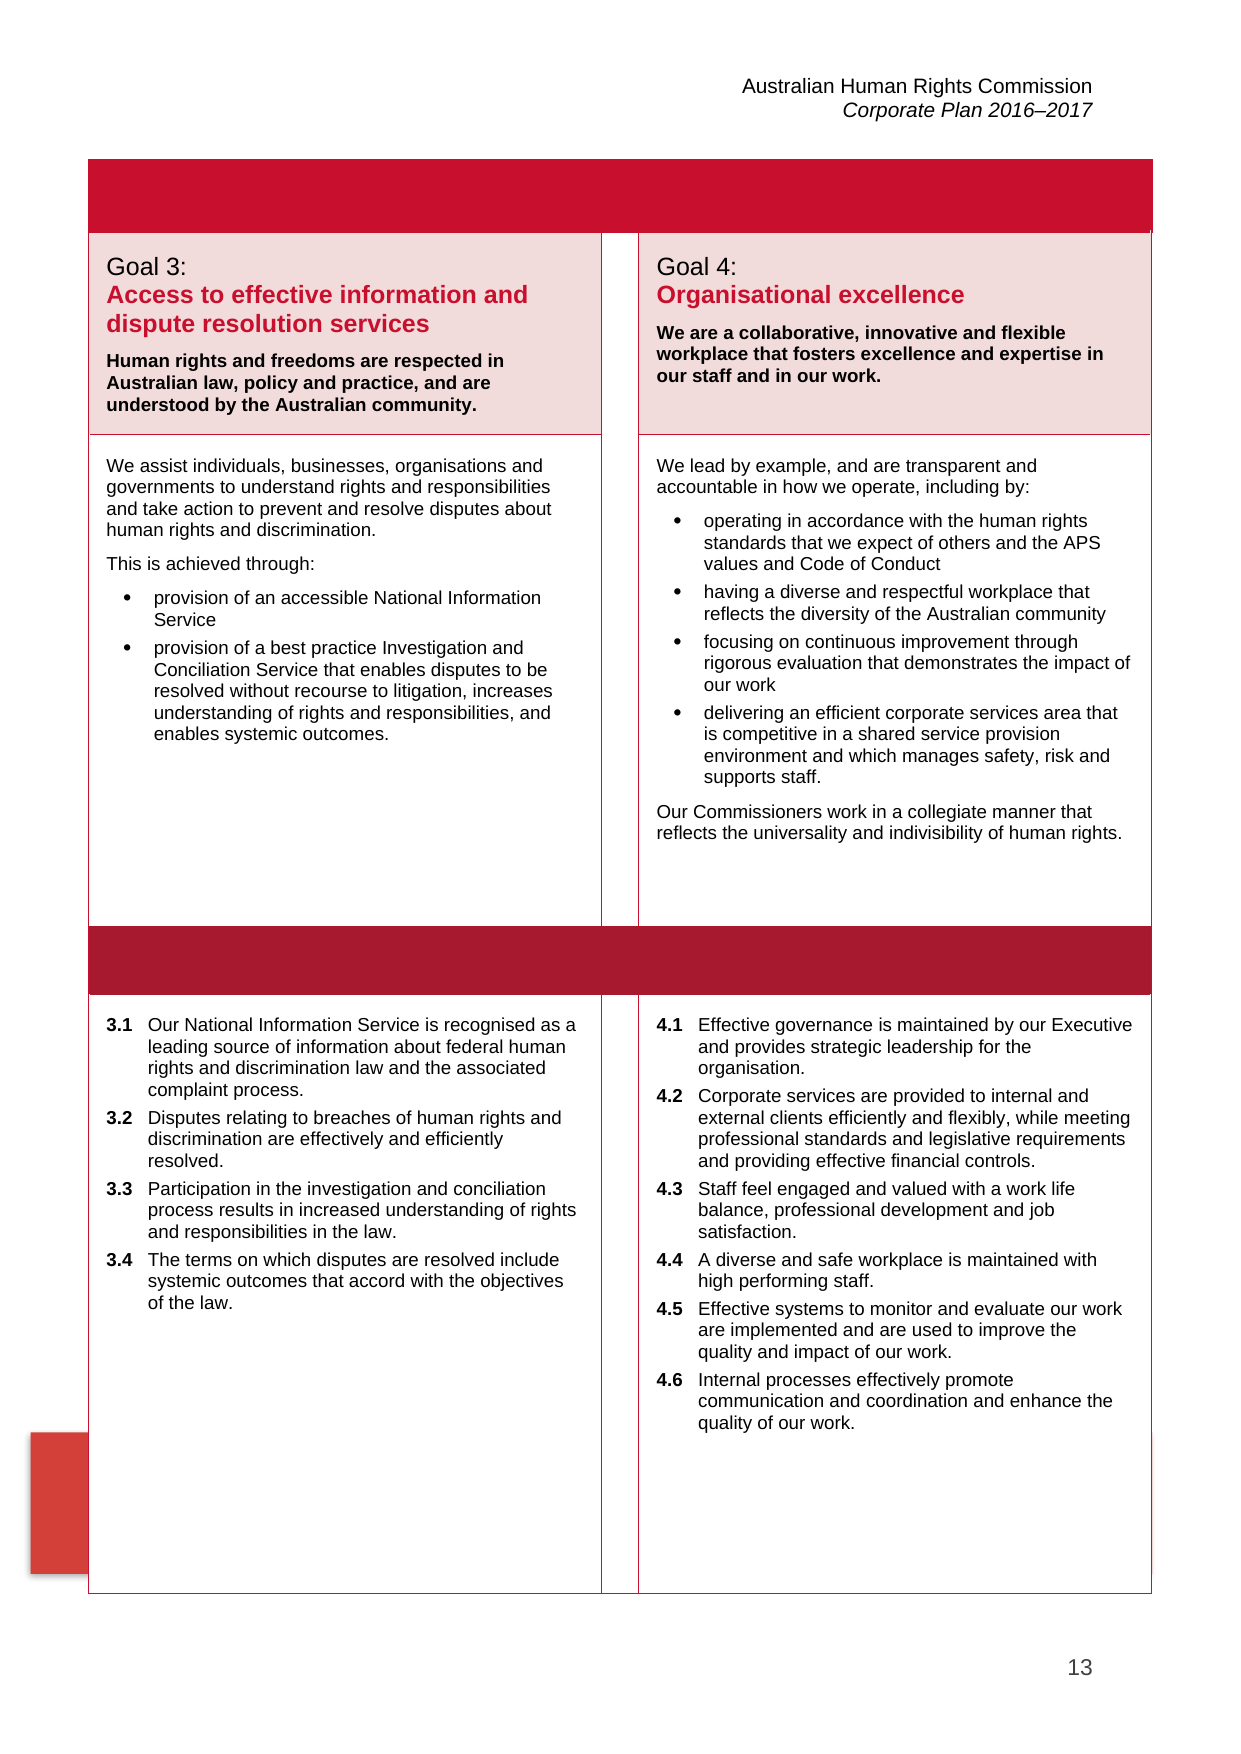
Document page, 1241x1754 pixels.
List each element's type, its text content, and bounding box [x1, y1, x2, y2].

table_cell [602, 995, 638, 1593]
table_cell [89, 926, 1151, 994]
table_cell Goal 4: Organisational excellence We are a collaborative, innovative and flexible workplace that fosters excellence and expertise in our staff and in our work. [639, 230, 1151, 434]
table_cell We lead by example, and are transparent and accountable in how we operate, including by: operating in accordance with the human rights standards that we expect of others and the APS values and Code of Conduct having a diverse and respectful workplace that reflects the diversity of the Australian community focusing on continuous improvement through rigorous evaluation that demonstrates the impact of our work delivering an efficient corporate services area that is competitive in a shared service provision environment and which manages safety, risk and supports staff. Our Commissioners work in a collegiate manner that reflects the universality and indivisibility of human rights. [639, 434, 1151, 926]
table_cell Goal 3: Access to effective information and dispute resolution services Human rights and freedoms are respected in Australian law, policy and practice, and are understood by the Australian community. [89, 233, 601, 434]
table_cell We assist individuals, businesses, organisations and governments to understand rights and responsibilities and take action to prevent and resolve disputes about human rights and discrimination. This is achieved through: provision of an accessible National Information Service provision of a best practice Investigation and Conciliation Service that enables disputes to be resolved without recourse to litigation, increases understanding of rights and responsibilities, and enables systemic outcomes. [89, 434, 601, 926]
table_cell 4.1 Effective governance is maintained by our Executive and provides strategic leadership for the organisation. 4.2 Corporate services are provided to internal and external clients efficiently and flexibly, while meeting professional standards and legislative requirements and providing effective financial controls. 4.3 Staff feel engaged and valued with a work life balance, professional development and job satisfaction. 4.4 A diverse and safe workplace is maintained with high performing staff. 4.5 Effective systems to monitor and evaluate our work are implemented and are used to improve the quality and impact of our work. 4.6 Internal processes effectively promote communication and coordination and enhance the quality of our work. [639, 994, 1151, 1593]
table_cell [90, 161, 1151, 230]
table_cell 3.1 Our National Information Service is recognised as a leading source of information about federal human rights and discrimination law and the associated complaint process. 3.2 Disputes relating to breaches of human rights and discrimination are effectively and efficiently resolved. 3.3 Participation in the investigation and conciliation process results in increased understanding of rights and responsibilities in the law. 3.4 The terms on which disputes are resolved include systemic outcomes that accord with the objectives of the law. [89, 994, 601, 1593]
table_cell [602, 434, 638, 926]
table_cell [602, 233, 638, 434]
